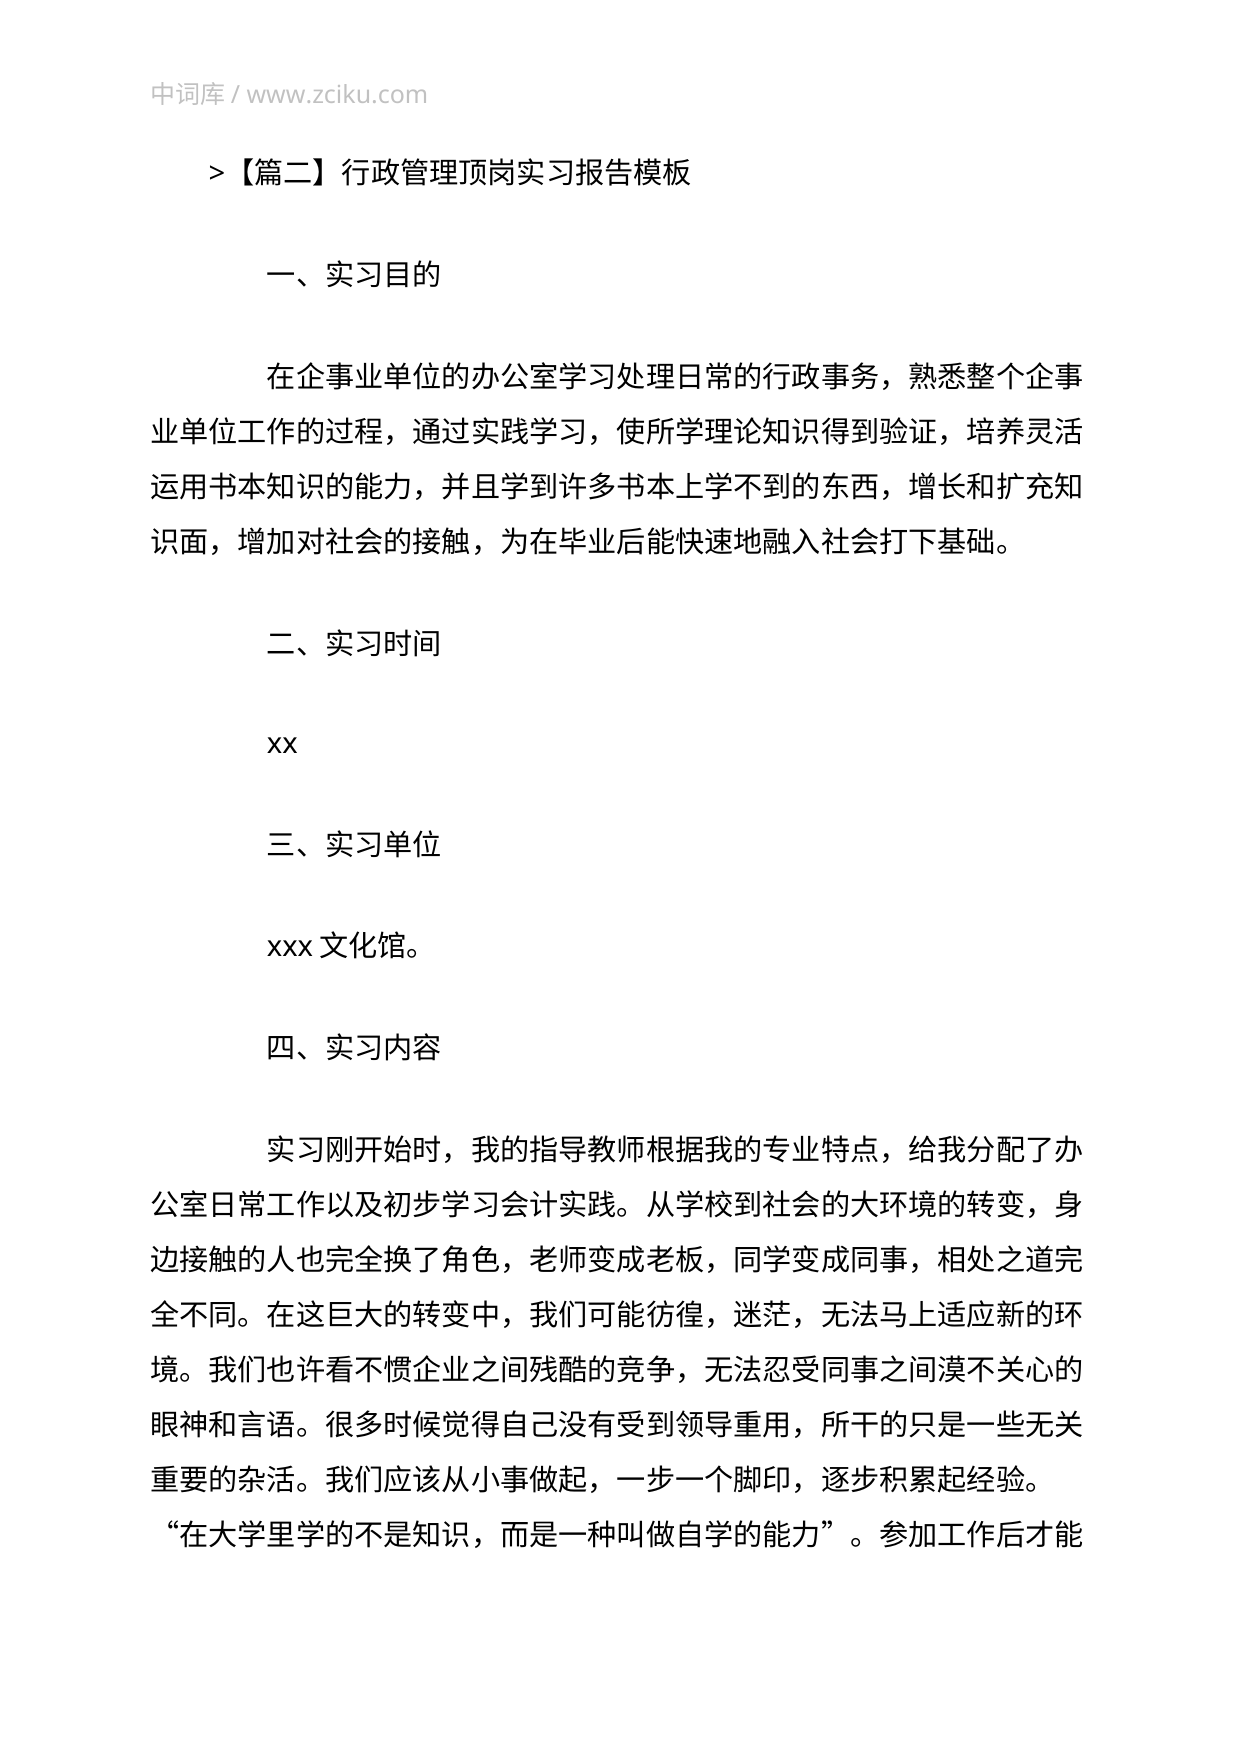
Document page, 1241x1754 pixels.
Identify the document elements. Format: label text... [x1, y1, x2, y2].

text xx [150, 722, 1090, 762]
text 二、实习时间 [150, 620, 1090, 662]
text >【篇二】行政管理顶岗实习报告模板 [150, 150, 1090, 192]
text 三、实习单位 [150, 821, 1090, 863]
text 在企事业单位的办公室学习处理日常的行政事务，熟悉整个企事业单位工作的过程，通过实践学习，使所学理论知识得到验证，培养灵活运用书本知识的能力，并且学到许多书本上学不到的东西，增长和扩充知识面，增加对社会的接触，为在毕业后能快速地融入社会打下基础。 [150, 354, 1090, 561]
text xxx文化馆。 [150, 923, 1090, 965]
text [150, 1127, 1090, 1553]
text 四、实习内容 [150, 1025, 1090, 1067]
text 一、实习目的 [150, 252, 1090, 294]
